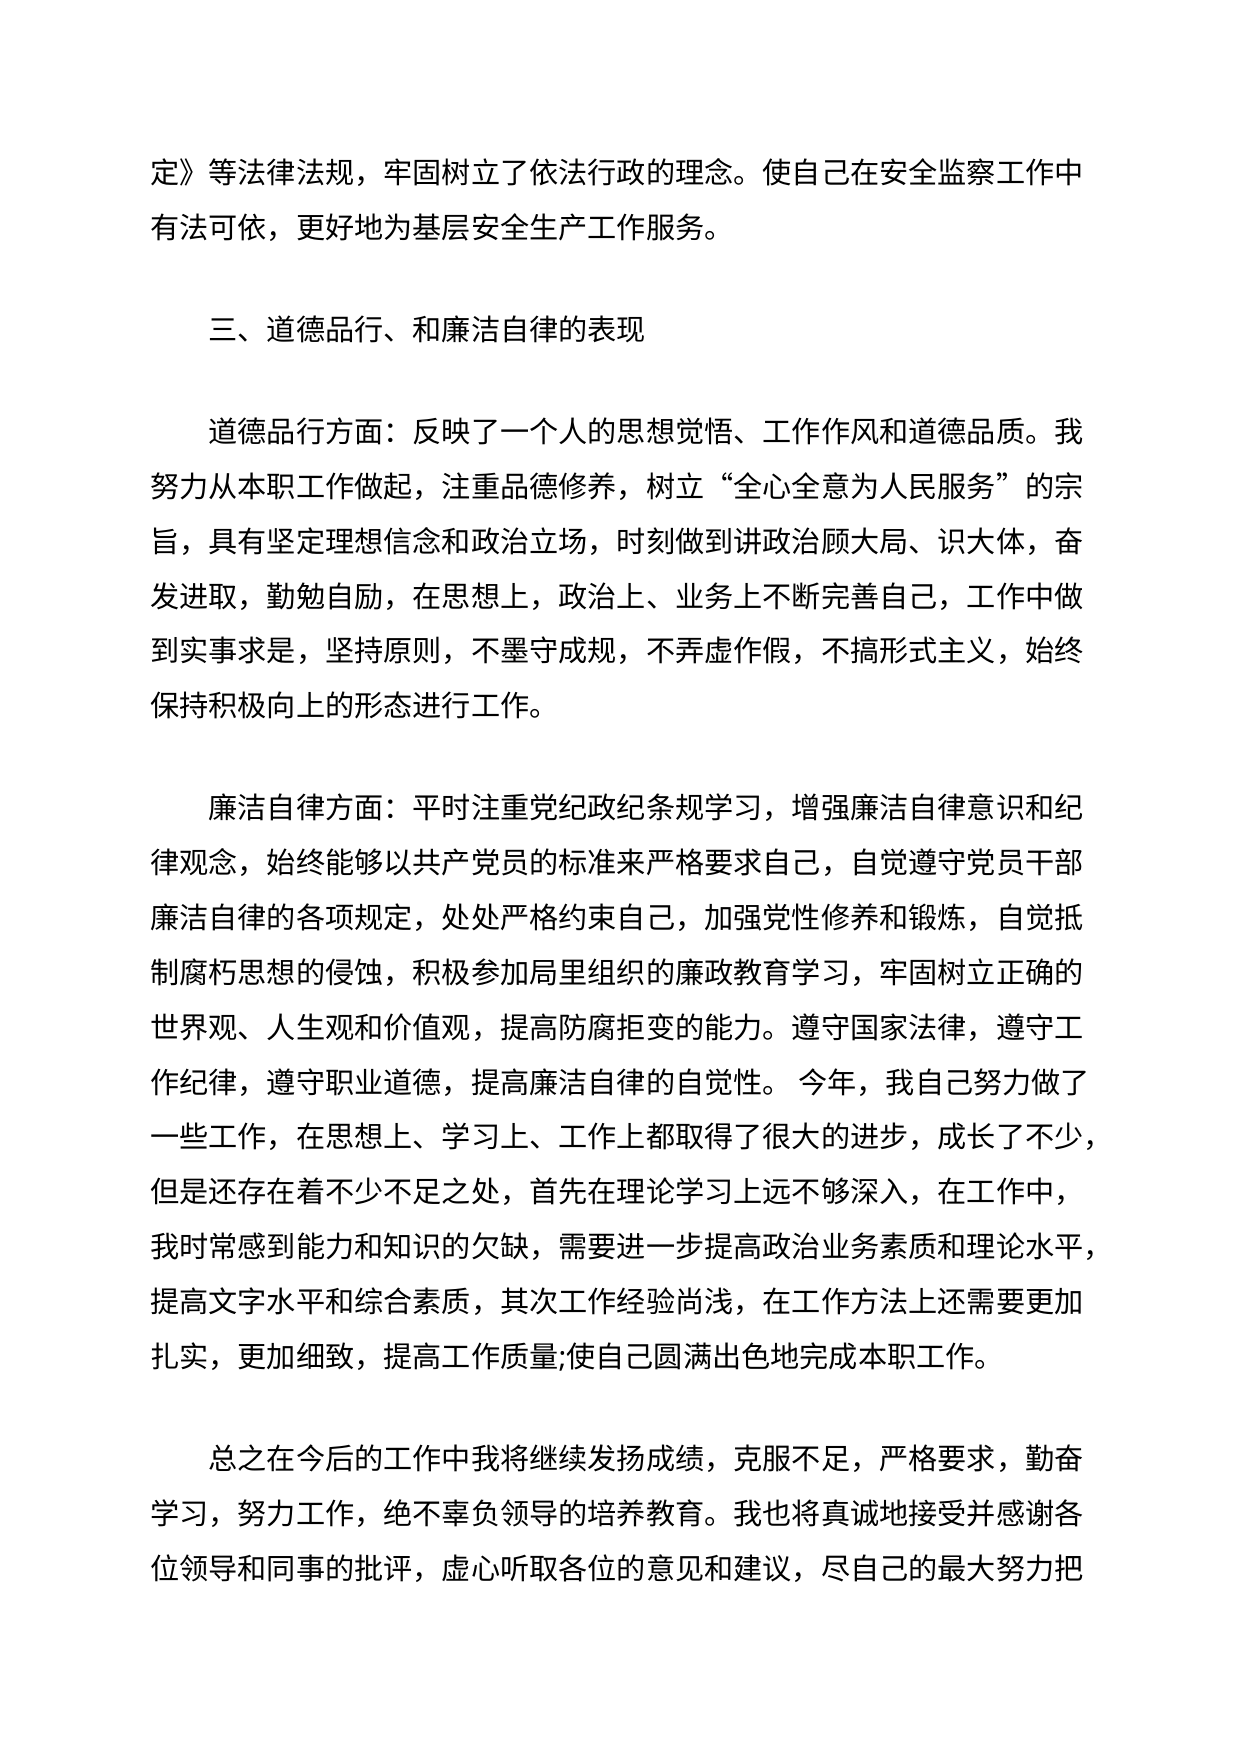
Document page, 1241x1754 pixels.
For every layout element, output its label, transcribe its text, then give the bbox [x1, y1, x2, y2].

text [150, 150, 1090, 247]
text 道德品行方面：反映了一个人的思想觉悟、工作作风和道德品质。我努力从本职工作做起，注重品德修养，树立“全心全意为人民服务”的宗旨，具有坚定理想信念和政治立场，时刻做到讲政治顾大局、识大体，奋发进取，勤勉自励，在思想上，政治上、业务上不断完善自己，工作中做到实事求是，坚持原则，不墨守成规，不弄虚作假，不搞形式主义，始终保持积极向上的形态进行工作。 [150, 408, 1090, 725]
text 廉洁自律方面：平时注重党纪政纪条规学习，增强廉洁自律意识和纪律观念，始终能够以共产党员的标准来严格要求自己，自觉遵守党员干部廉洁自律的各项规定，处处严格约束自己，加强党性修养和锻炼，自觉抵制腐朽思想的侵蚀，积极参加局里组织的廉政教育学习，牢固树立正确的世界观、人生观和价值观，提高防腐拒变的能力。遵守国家法律，遵守工作纪律，遵守职业道德，提高廉洁自律的自觉性。 今年，我自己努力做了一些工作，在思想上、学习上、工作上都取得了很大的进步，成长了不少，但是还存在着不少不足之处，首先在理论学习上远不够深入，在工作中，我时常感到能力和知识的欠缺，需要进一步提高政治业务素质和理论水平，提高文字水平和综合素质，其次工作经验尚浅，在工作方法上还需要更加扎实，更加细致，提高工作质量;使自己圆满出色地完成本职工作。 [150, 785, 1090, 1376]
text 三、道德品行、和廉洁自律的表现 [150, 307, 1090, 349]
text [150, 1436, 1090, 1588]
